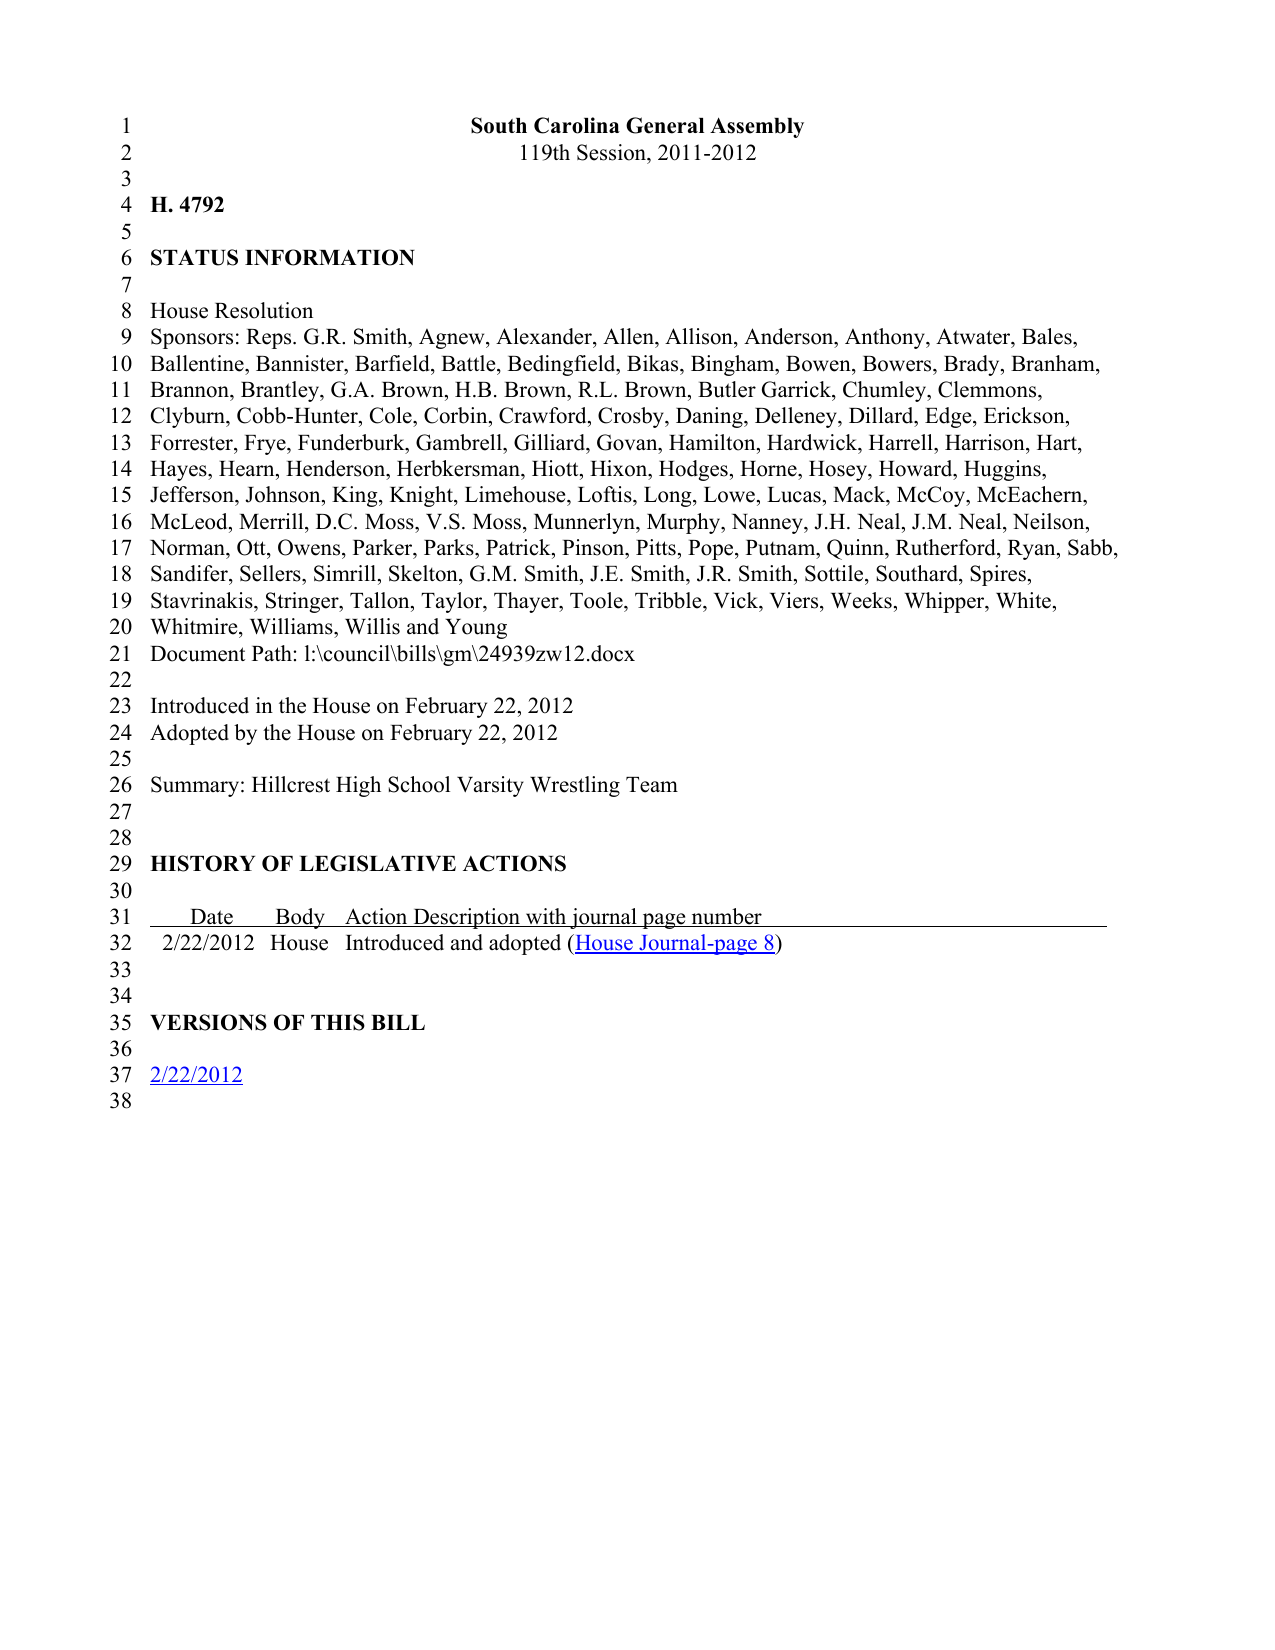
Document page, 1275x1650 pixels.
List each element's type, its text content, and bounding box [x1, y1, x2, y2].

text Document Path: l:\council\bills\gm\24939zw12.docx [150, 639, 1125, 666]
text 2/22/2012 House Introduced and adopted (House Journal-page 8) [150, 929, 1125, 956]
text Date Body Action Description with journal page number [150, 903, 1125, 929]
text Summary: Hillcrest High School Varsity Wrestling Team [150, 771, 1125, 798]
text 119th Session, 2011-2012 [150, 139, 1125, 165]
text South Carolina General Assembly [150, 112, 1125, 139]
text Introduced in the House on February 22, 2012 [150, 692, 1125, 719]
text Adopted by the House on February 22, 2012 [150, 719, 1125, 745]
text HISTORY OF LEGISLATIVE ACTIONS [150, 850, 1125, 877]
text Sponsors: Reps. G.R. Smith, Agnew, Alexander, Allen, Allison, Anderson, Anthony, Atwater, Bales, Ballentine, Bannister, Barfield, Battle, Bedingfield, Bikas, Bingham, Bowen, Bowers, Brady, Branham, Brannon, Brantley, G.A. Brown, H.B. Brown, R.L. Brown, Butler Garrick, Chumley, Clemmons, Clyburn, Cobb-Hunter, Cole, Corbin, Crawford, Crosby, Daning, Delleney, Dillard, Edge, Erickson, Forrester, Frye, Funderburk, Gambrell, Gilliard, Govan, Hamilton, Hardwick, Harrell, Harrison, Hart, Hayes, Hearn, Henderson, Herbkersman, Hiott, Hixon, Hodges, Horne, Hosey, Howard, Huggins, Jefferson, Johnson, King, Knight, Limehouse, Loftis, Long, Lowe, Lucas, Mack, McCoy, McEachern, McLeod, Merrill, D.C. Moss, V.S. Moss, Munnerlyn, Murphy, Nanney, J.H. Neal, J.M. Neal, Neilson, Norman, Ott, Owens, Parker, Parks, Patrick, Pinson, Pitts, Pope, Putnam, Quinn, Rutherford, Ryan, Sabb, Sandifer, Sellers, Simrill, Skelton, G.M. Smith, J.E. Smith, J.R. Smith, Sottile, Southard, Spires, Stavrinakis, Stringer, Tallon, Taylor, Thayer, Toole, Tribble, Vick, Viers, Weeks, Whipper, White, Whitmire, Williams, Willis and Young [150, 323, 1125, 639]
text VERSIONS OF THIS BILL [150, 1008, 1125, 1035]
text H. 4792 [150, 192, 1125, 218]
text House Resolution [150, 297, 1125, 323]
text STATUS INFORMATION [150, 244, 1125, 271]
text 2/22/2012 [150, 1061, 1125, 1088]
